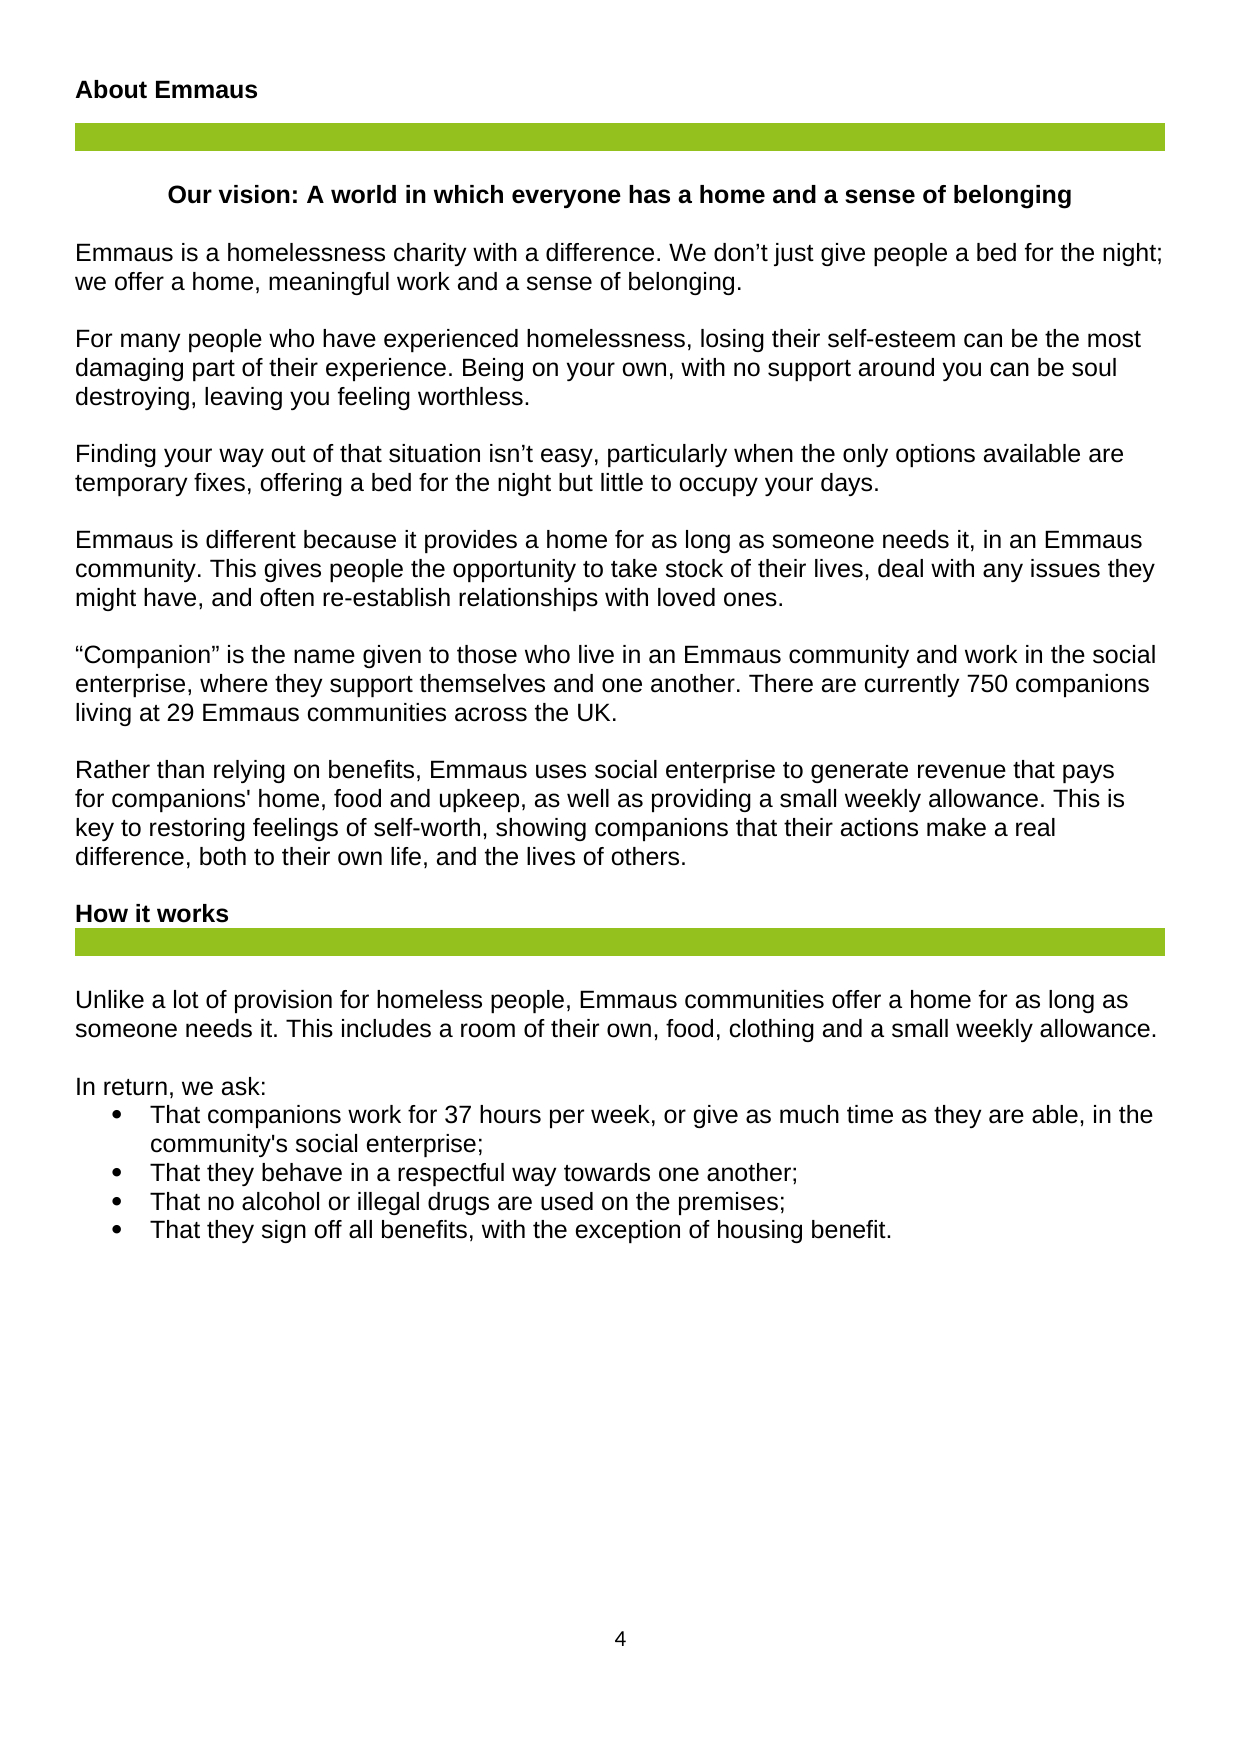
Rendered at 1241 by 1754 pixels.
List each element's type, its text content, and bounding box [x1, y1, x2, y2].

text Rather than relying on benefits, Emmaus uses social enterprise to generate revenue that pays for companions' home, food and upkeep, as well as providing a small weekly allowance. This is key to restoring feelings of self-worth, showing companions that their actions make a real difference, both to their own life, and the lives of others. [75, 755, 1165, 870]
list That no alcohol or illegal drugs are used on the premises; [112, 1187, 1165, 1216]
text Finding your way out of that situation isn’t easy, particularly when the only options available are temporary fixes, offering a bed for the night but little to occupy your days. [75, 439, 1165, 496]
text How it works [75, 899, 1165, 928]
text “Companion” is the name given to those who live in an Emmaus community and work in the social enterprise, where they support themselves and one another. There are currently 750 companions living at 29 Emmaus communities across the UK. [75, 640, 1165, 726]
text Our vision: A world in which everyone has a home and a sense of belonging [75, 180, 1165, 209]
list That they behave in a respectful way towards one another; [112, 1158, 1165, 1187]
text Emmaus is different because it provides a home for as long as someone needs it, in an Emmaus community. This gives people the opportunity to take stock of their lives, deal with any issues they might have, and often re-establish relationships with loved ones. [75, 525, 1165, 611]
text In return, we ask: [75, 1071, 1165, 1100]
text About Emmaus [75, 75, 1165, 104]
text For many people who have experienced homelessness, losing their self-esteem can be the most damaging part of their experience. Being on your own, with no support around you can be soul destroying, leaving you feeling worthless. [75, 324, 1165, 410]
text Unlike a lot of provision for homeless people, Emmaus communities offer a home for as long as someone needs it. This includes a room of their own, food, clothing and a small weekly allowance. [75, 985, 1165, 1043]
list That they sign off all benefits, with the exception of housing benefit. [112, 1216, 1165, 1244]
text Emmaus is a homelessness charity with a difference. We don’t just give people a bed for the night; we offer a home, meaningful work and a sense of belonging. [75, 238, 1165, 295]
list That companions work for 37 hours per week, or give as much time as they are able, in the community's social enterprise; [112, 1100, 1165, 1158]
